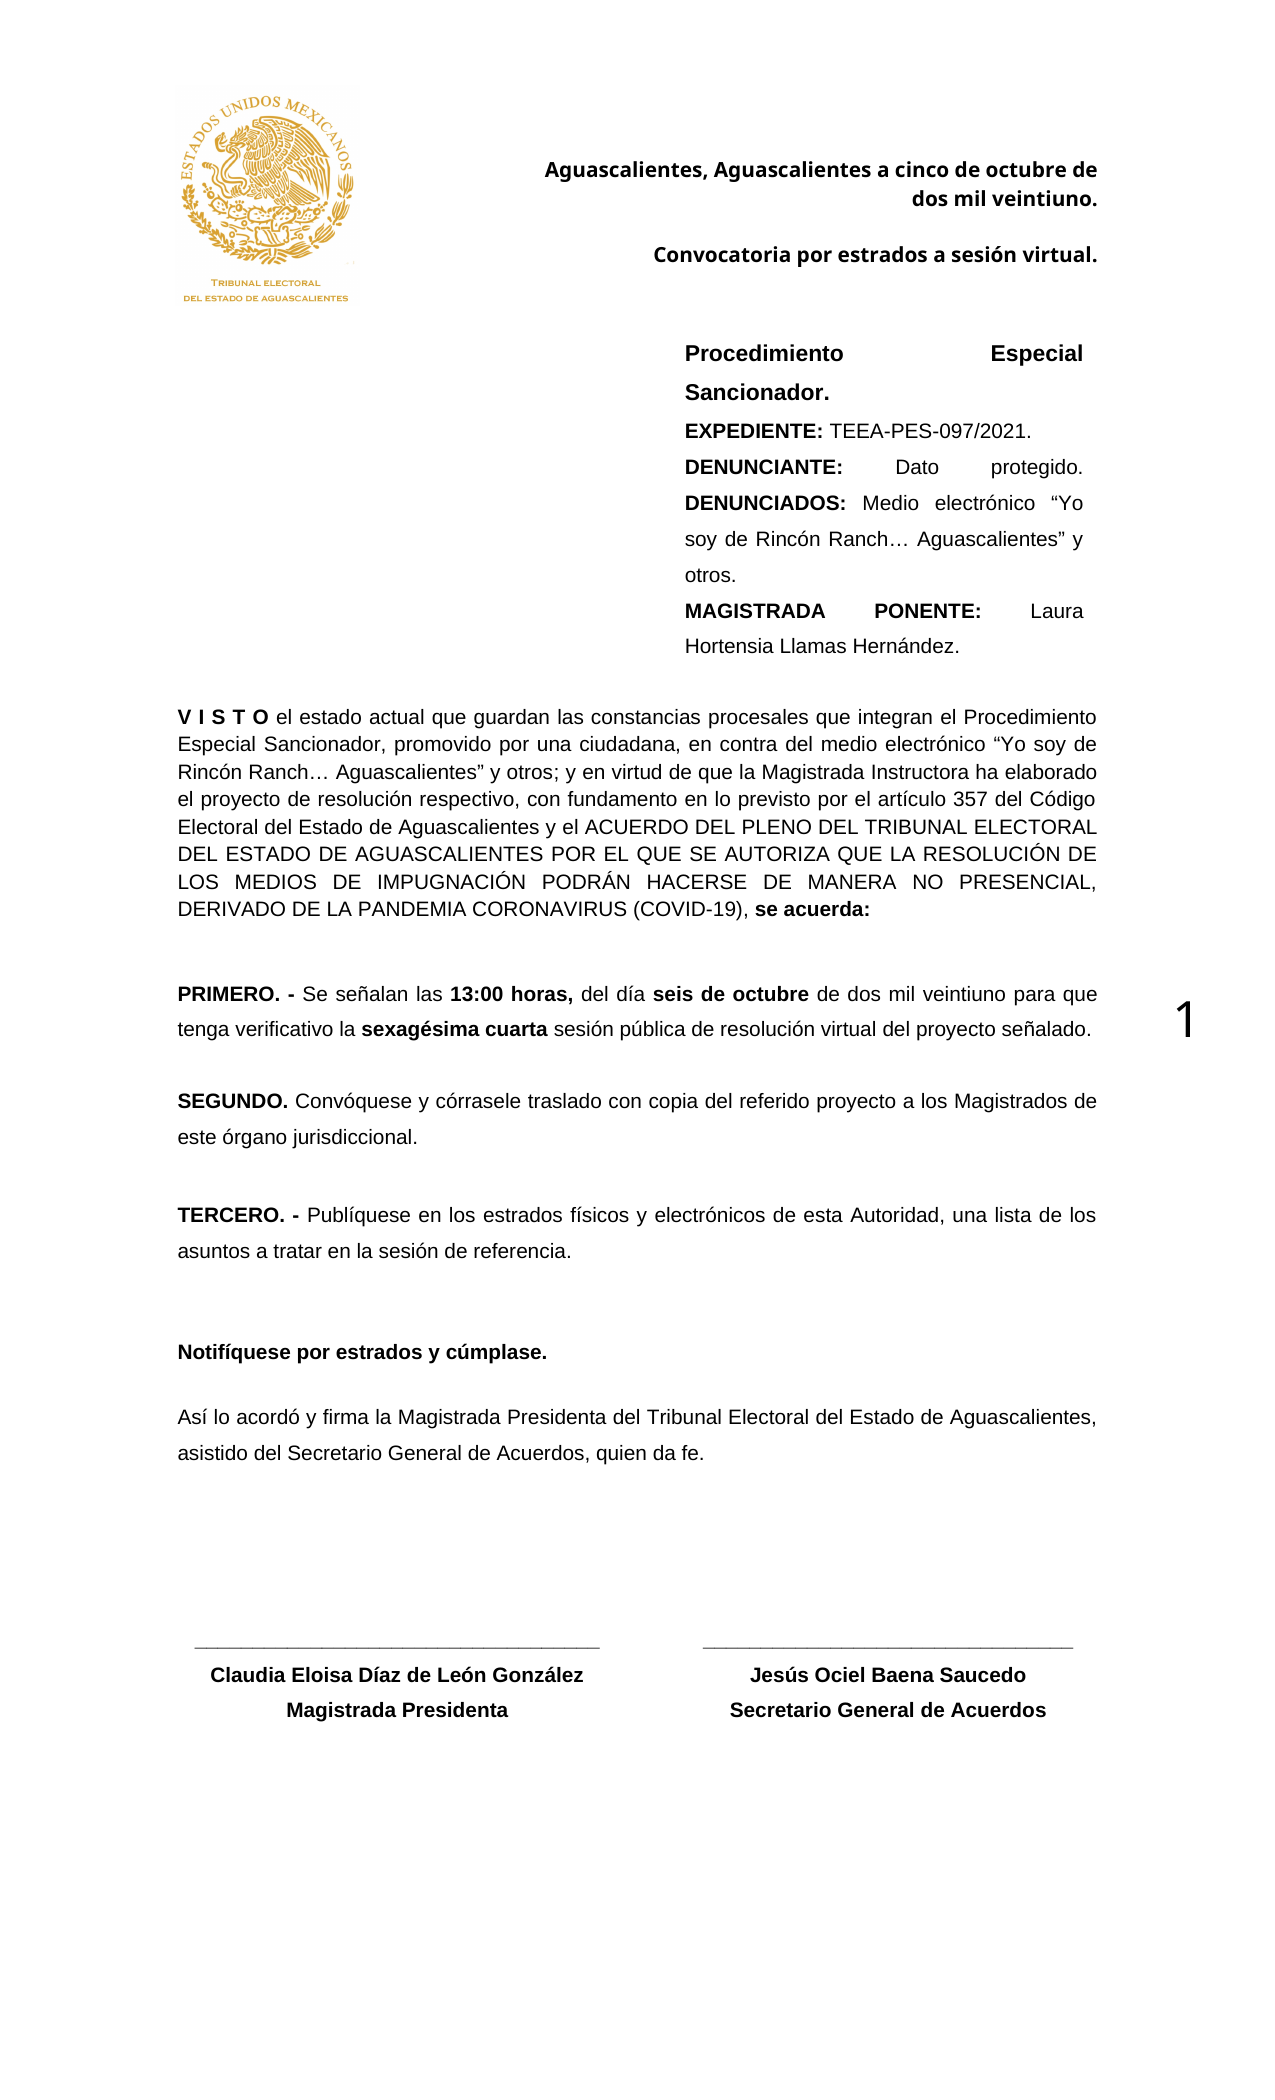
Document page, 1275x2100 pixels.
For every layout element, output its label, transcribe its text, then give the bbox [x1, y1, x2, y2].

text SEGUNDO. Convóquese y córrasele traslado con copia del referido proyecto a los Magistrados de este órgano jurisdiccional. [177, 1089, 1098, 1149]
text V I S T O el estado actual que guardan las constancias procesales que integran el Procedimiento Especial Sancionador, promovido por una ciudadana, en contra del medio electrónico “Yo soy de Rincón Ranch… Aguascalientes” y otros; y en virtud de que la Magistrada Instructora ha elaborado el proyecto de resolución respectivo, con fundamento en lo previsto por el artículo 357 del Código Electoral del Estado de Aguascalientes y el ACUERDO DEL PLENO DEL TRIBUNAL ELECTORAL DEL ESTADO DE AGUASCALIENTES POR EL QUE SE AUTORIZA QUE LA RESOLUCIÓN DE LOS MEDIOS DE IMPUGNACIÓN PODRÁN HACERSE DE MANERA NO PRESENCIAL, DERIVADO DE LA PANDEMIA CORONAVIRUS (COVID-19), se acuerda: [177, 704, 1098, 921]
picture [174, 85, 361, 306]
text Así lo acordó y firma la Magistrada Presidenta del Tribunal Electoral del Estado de Aguascalientes, asistido del Secretario General de Acuerdos, quien da fe. [177, 1405, 1098, 1465]
table_header ___________________________________ Claudia Eloisa Díaz de León González Magistrada Presidenta [147, 1555, 648, 1772]
text PRIMERO. - Se señalan las 13:00 horas, del día seis de octubre de dos mil veintiuno para que tenga verificativo la sexagésima cuarta sesión pública de resolución virtual del proyecto señalado. [177, 981, 1098, 1041]
text Notifíquese por estrados y cúmplase. [177, 1340, 1098, 1364]
text TERCERO. - Publíquese en los estrados físicos y electrónicos de esta Autoridad, una lista de los asuntos a tratar en la sesión de referencia. [177, 1203, 1098, 1263]
table_header ________________________________ Jesús Ociel Baena Saucedo Secretario General de Acuerdos [648, 1555, 1128, 1772]
